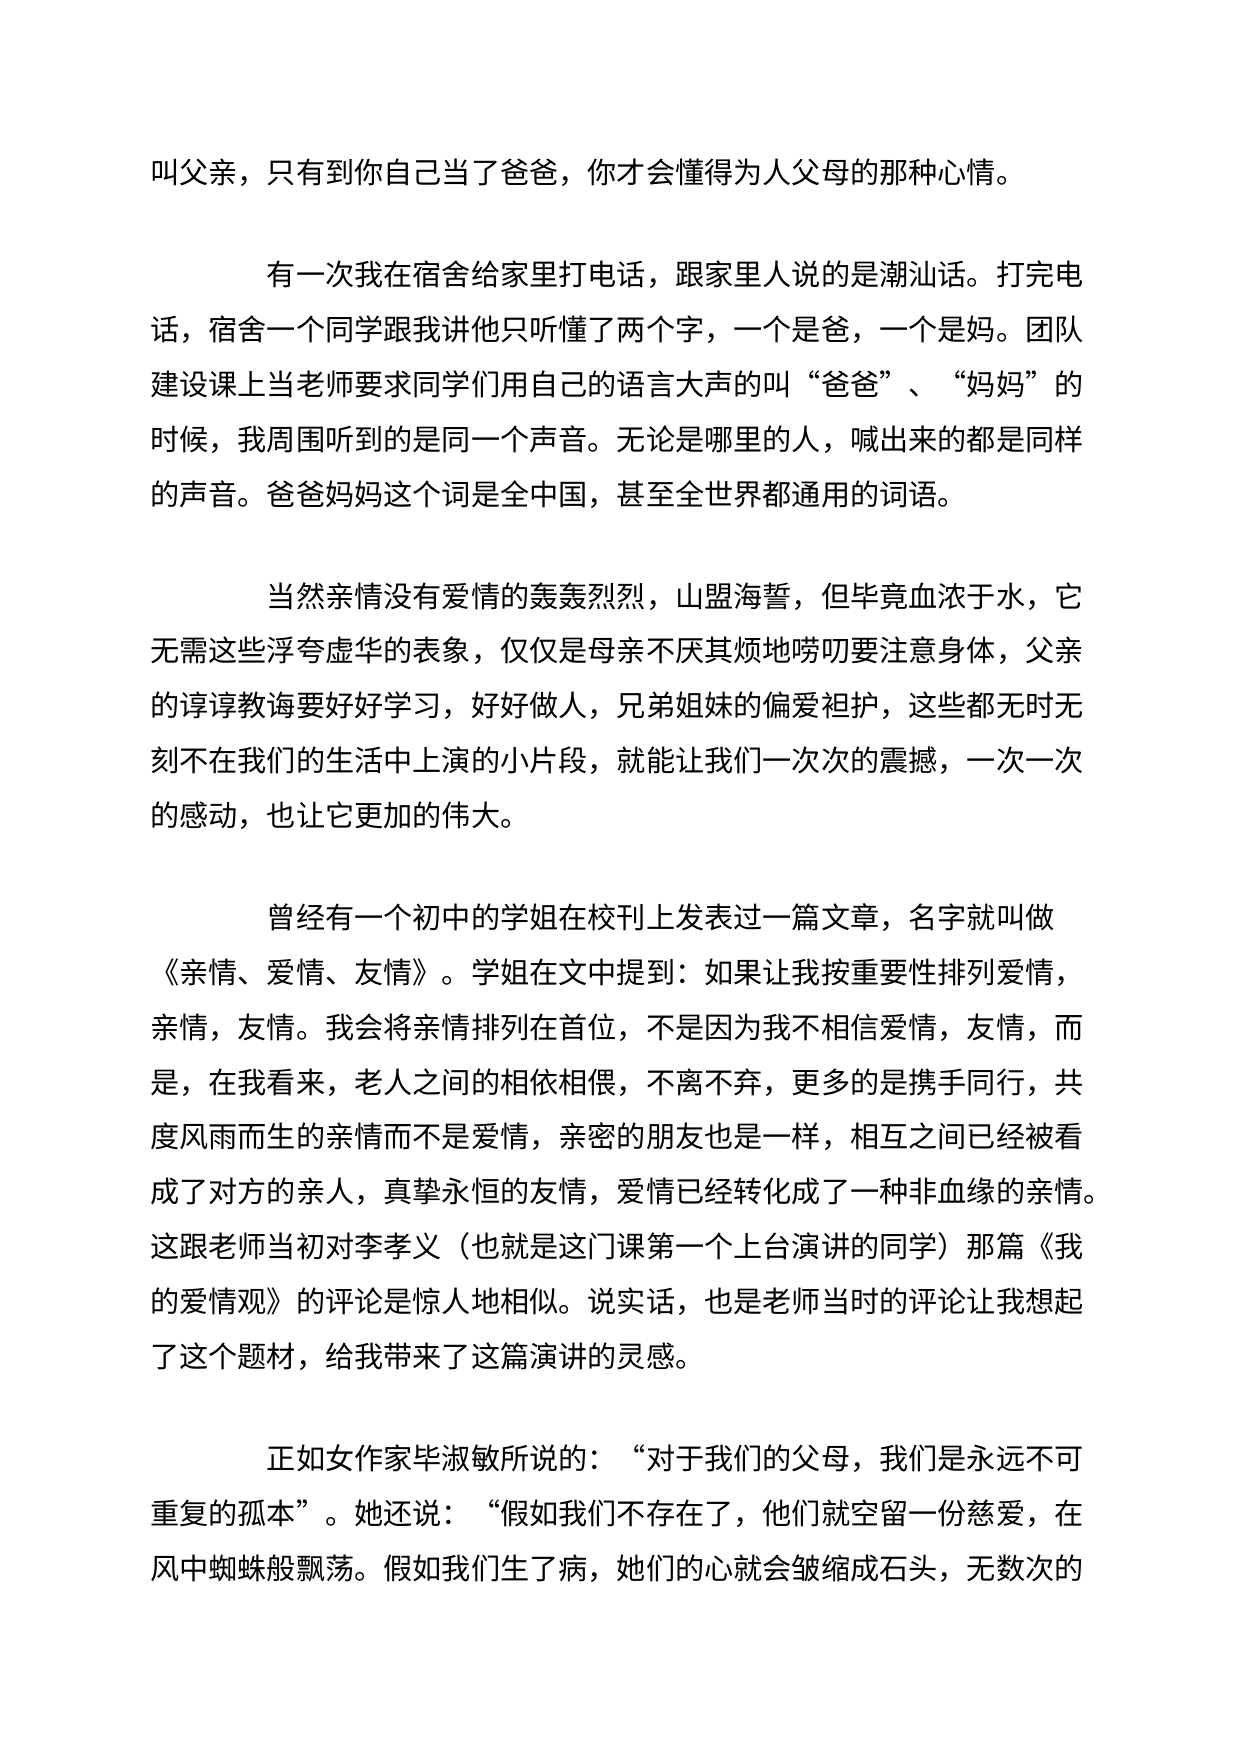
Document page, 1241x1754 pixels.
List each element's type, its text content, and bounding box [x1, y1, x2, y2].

text 当然亲情没有爱情的轰轰烈烈，山盟海誓，但毕竟血浓于水，它无需这些浮夸虚华的表象，仅仅是母亲不厌其烦地唠叨要注意身体，父亲的谆谆教诲要好好学习，好好做人，兄弟姐妹的偏爱袒护，这些都无时无刻不在我们的生活中上演的小片段，就能让我们一次次的震撼，一次一次的感动，也让它更加的伟大。 [150, 573, 1090, 835]
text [150, 150, 1090, 192]
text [150, 1435, 1090, 1587]
text 曾经有一个初中的学姐在校刊上发表过一篇文章，名字就叫做《亲情、爱情、友情》。学姐在文中提到：如果让我按重要性排列爱情，亲情，友情。我会将亲情排列在首位，不是因为我不相信爱情，友情，而是，在我看来，老人之间的相依相偎，不离不弃，更多的是携手同行，共度风雨而生的亲情而不是爱情，亲密的朋友也是一样，相互之间已经被看成了对方的亲人，真挚永恒的友情，爱情已经转化成了一种非血缘的亲情。这跟老师当初对李孝义（也就是这门课第一个上台演讲的同学）那篇《我的爱情观》的评论是惊人地相似。说实话，也是老师当时的评论让我想起了这个题材，给我带来了这篇演讲的灵感。 [150, 894, 1090, 1376]
text 有一次我在宿舍给家里打电话，跟家里人说的是潮汕话。打完电话，宿舍一个同学跟我讲他只听懂了两个字，一个是爸，一个是妈。团队建设课上当老师要求同学们用自己的语言大声的叫“爸爸”、“妈妈”的时候，我周围听到的是同一个声音。无论是哪里的人，喊出来的都是同样的声音。爸爸妈妈这个词是全中国，甚至全世界都通用的词语。 [150, 252, 1090, 514]
